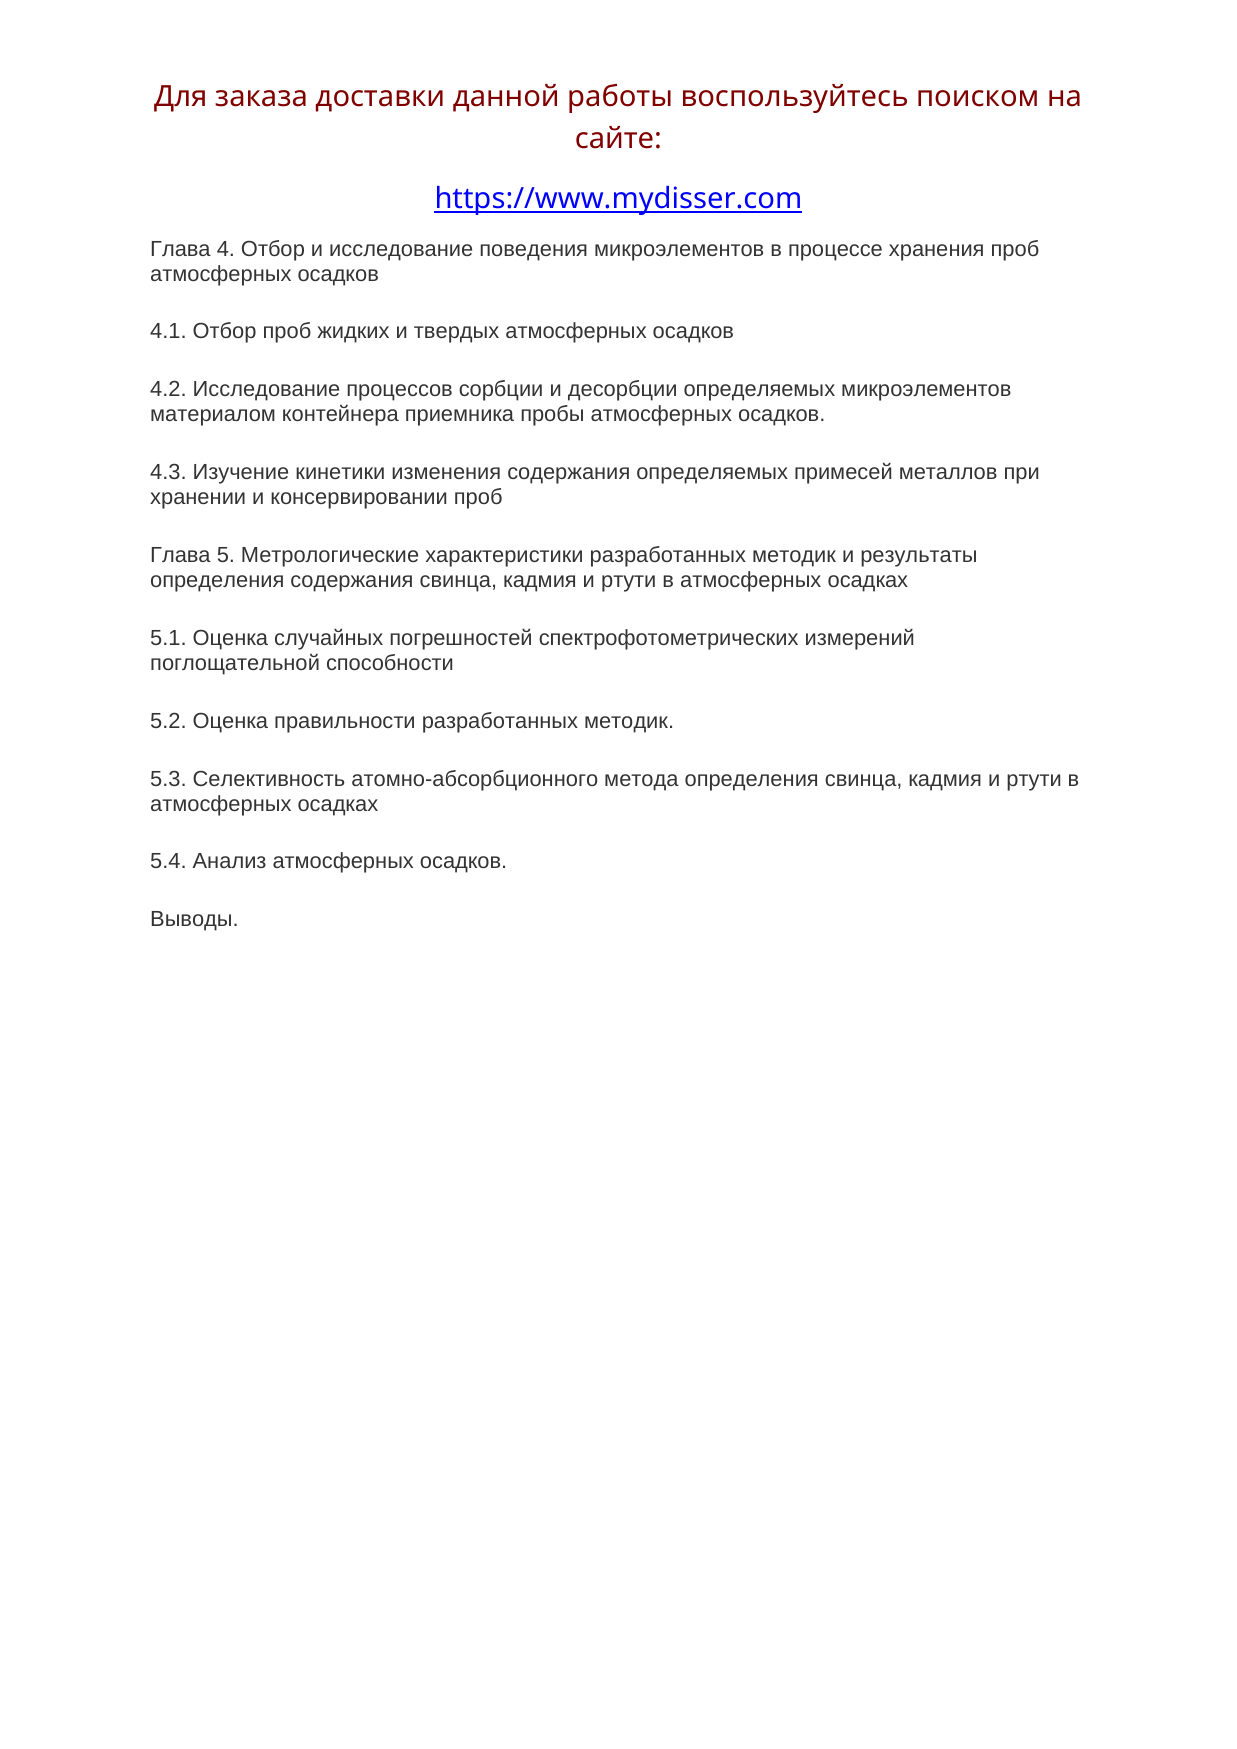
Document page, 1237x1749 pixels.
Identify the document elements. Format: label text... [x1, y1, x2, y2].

text Глава 5. Метрологические характеристики разработанных методик и результаты определения содержания свинца, кадмия и ртути в атмосферных осадках [150, 542, 1086, 592]
text 5.2. Оценка правильности разработанных методик. [150, 708, 1086, 733]
text 5.3. Селективность атомно-абсорбционного метода определения свинца, кадмия и ртути в атмосферных осадках [150, 766, 1086, 816]
text 5.4. Анализ атмосферных осадков. [150, 848, 1086, 874]
text 4.1. Отбор проб жидких и твердых атмосферных осадков [150, 318, 1086, 344]
text Глава 4. Отбор и исследование поведения микроэлементов в процессе хранения проб атмосферных осадков [150, 236, 1086, 286]
text 5.1. Оценка случайных погрешностей спектрофотометрических измерений поглощательной способности [150, 625, 1086, 675]
text Выводы. [150, 906, 1086, 931]
text 4.2. Исследование процессов сорбции и десорбции определяемых микроэлементов материалом контейнера приемника пробы атмосферных осадков. [150, 376, 1086, 427]
text 4.3. Изучение кинетики изменения содержания определяемых примесей металлов при хранении и консервировании проб [150, 459, 1086, 509]
